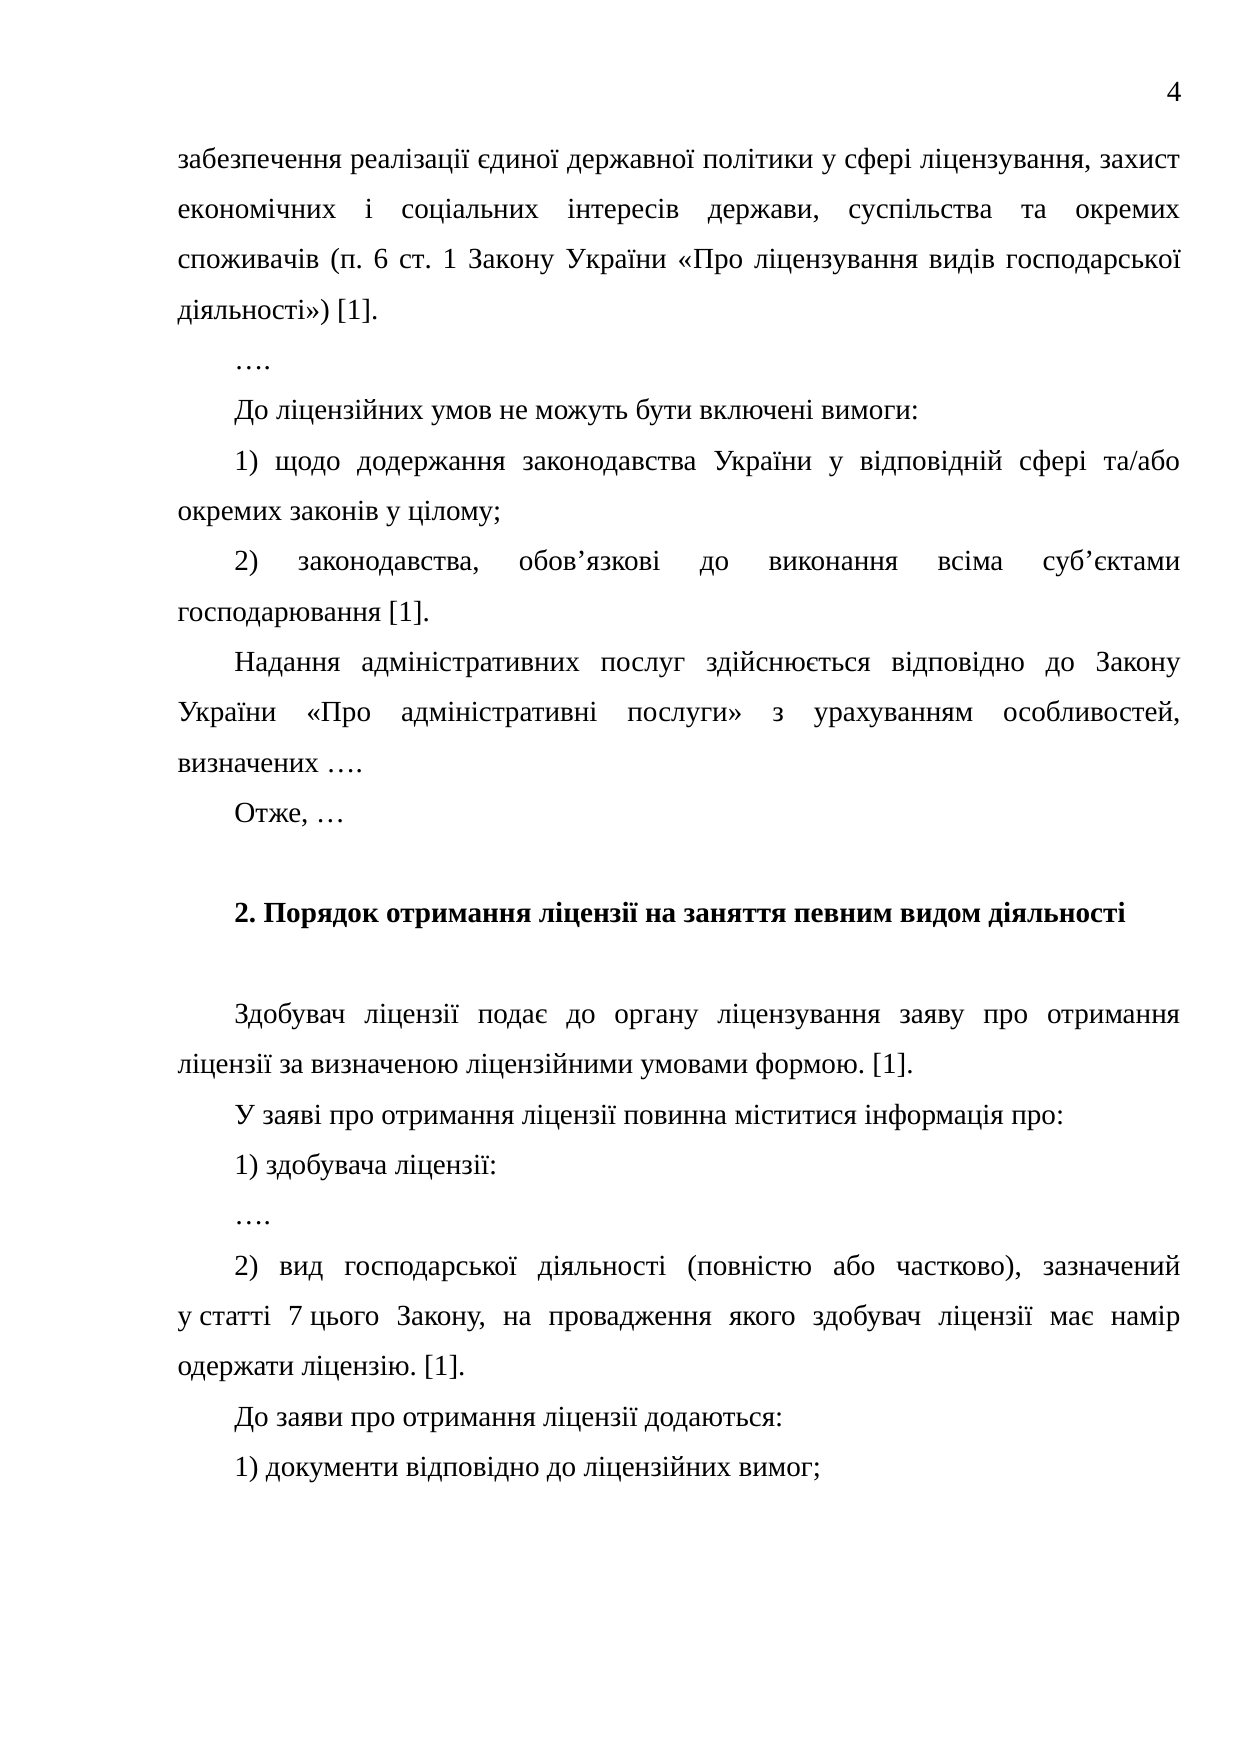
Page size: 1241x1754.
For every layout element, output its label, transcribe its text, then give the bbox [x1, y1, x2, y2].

text 1) здобувача ліцензії: [177, 1147, 1181, 1181]
text …. [177, 1197, 1181, 1231]
text До заяви про отримання ліцензії додаються: [177, 1399, 1181, 1432]
text …. [177, 342, 1181, 376]
text 1) щодо додержання законодавства України у відповідній сфері та/або окремих законів у цілому; [177, 443, 1181, 527]
text У заяві про отримання ліцензії повинна міститися інформація про: [177, 1097, 1181, 1130]
text Надання адміністративних послуг здійснюється відповідно до Закону України «Про адміністративні послуги» з урахуванням особливостей, визначених …. [177, 644, 1181, 778]
text Здобувач ліцензії подає до органу ліцензування заяву про отримання ліцензії за визначеною ліцензійними умовами формою. [1]. [177, 996, 1181, 1080]
text Отже, … [177, 795, 1181, 828]
text 1) документи відповідно до ліцензійних вимог; [177, 1449, 1181, 1483]
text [177, 141, 1181, 325]
text 2) вид господарської діяльності (повністю або частково), зазначений у статті 7 цього Закону, на провадження якого здобувач ліцензії має намір одержати ліцензію. [1]. [177, 1248, 1181, 1382]
text 2. Порядок отримання ліцензії на заняття певним видом діяльності [177, 896, 1181, 929]
text До ліцензійних умов не можуть бути включені вимоги: [177, 392, 1181, 426]
text 2) законодавства, обов’язкові до виконання всіма суб’єктами господарювання [1]. [177, 543, 1181, 627]
